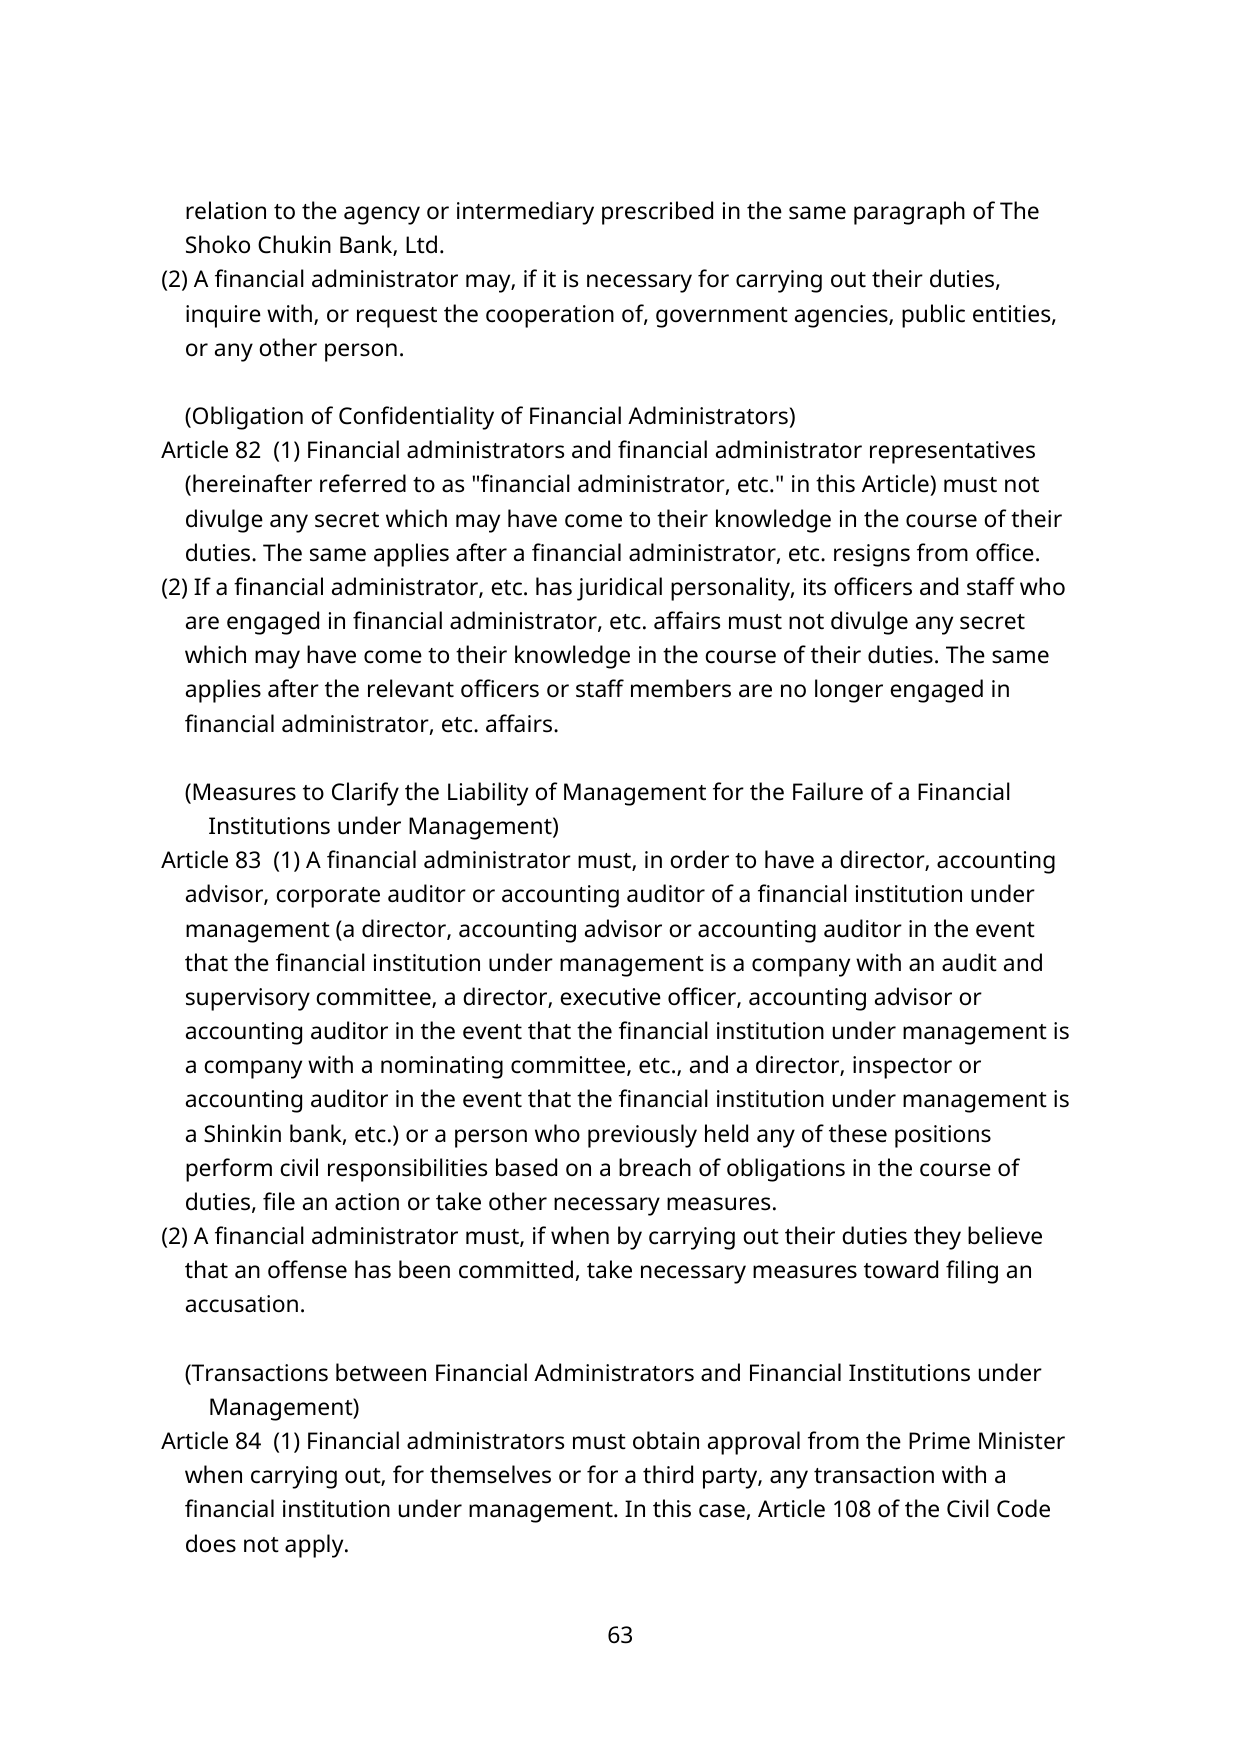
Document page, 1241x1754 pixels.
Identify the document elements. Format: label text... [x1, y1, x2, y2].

text (2) A financial administrator must, if when by carrying out their duties they believe that an offense has been committed, take necessary measures toward filing an accusation. [161, 1219, 1079, 1321]
text (2) A financial administrator may, if it is necessary for carrying out their duties, inquire with, or request the cooperation of, government agencies, public entities, or any other person. [161, 262, 1079, 364]
text (Obligation of Confidentiality of Financial Administrators) [184, 399, 1079, 433]
text Article 83 (1) A financial administrator must, in order to have a director, accounting advisor, corporate auditor or accounting auditor of a financial institution under management (a director, accounting advisor or accounting auditor in the event that the financial institution under management is a company with an audit and supervisory committee, a director, executive officer, accounting advisor or accounting auditor in the event that the financial institution under management is a company with a nominating committee, etc., and a director, inspector or accounting auditor in the event that the financial institution under management is a Shinkin bank, etc.) or a person who previously held any of these positions perform civil responsibilities based on a breach of obligations in the course of duties, file an action or take other necessary measures. [161, 843, 1079, 1219]
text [161, 194, 1079, 262]
text (Transactions between Financial Administrators and Financial Institutions under Management) [184, 1355, 1079, 1424]
text (Measures to Clarify the Liability of Management for the Failure of a Financial Institutions under Management) [184, 774, 1079, 843]
text (2) If a financial administrator, etc. has juridical personality, its officers and staff who are engaged in financial administrator, etc. affairs must not divulge any secret which may have come to their knowledge in the course of their duties. The same applies after the relevant officers or staff members are no longer engaged in financial administrator, etc. affairs. [161, 569, 1079, 740]
text Article 84 (1) Financial administrators must obtain approval from the Prime Minister when carrying out, for themselves or for a third party, any transaction with a financial institution under management. In this case, Article 108 of the Civil Code does not apply. [161, 1424, 1079, 1560]
text Article 82 (1) Financial administrators and financial administrator representatives (hereinafter referred to as "financial administrator, etc." in this Article) must not divulge any secret which may have come to their knowledge in the course of their duties. The same applies after a financial administrator, etc. resigns from office. [161, 433, 1079, 569]
